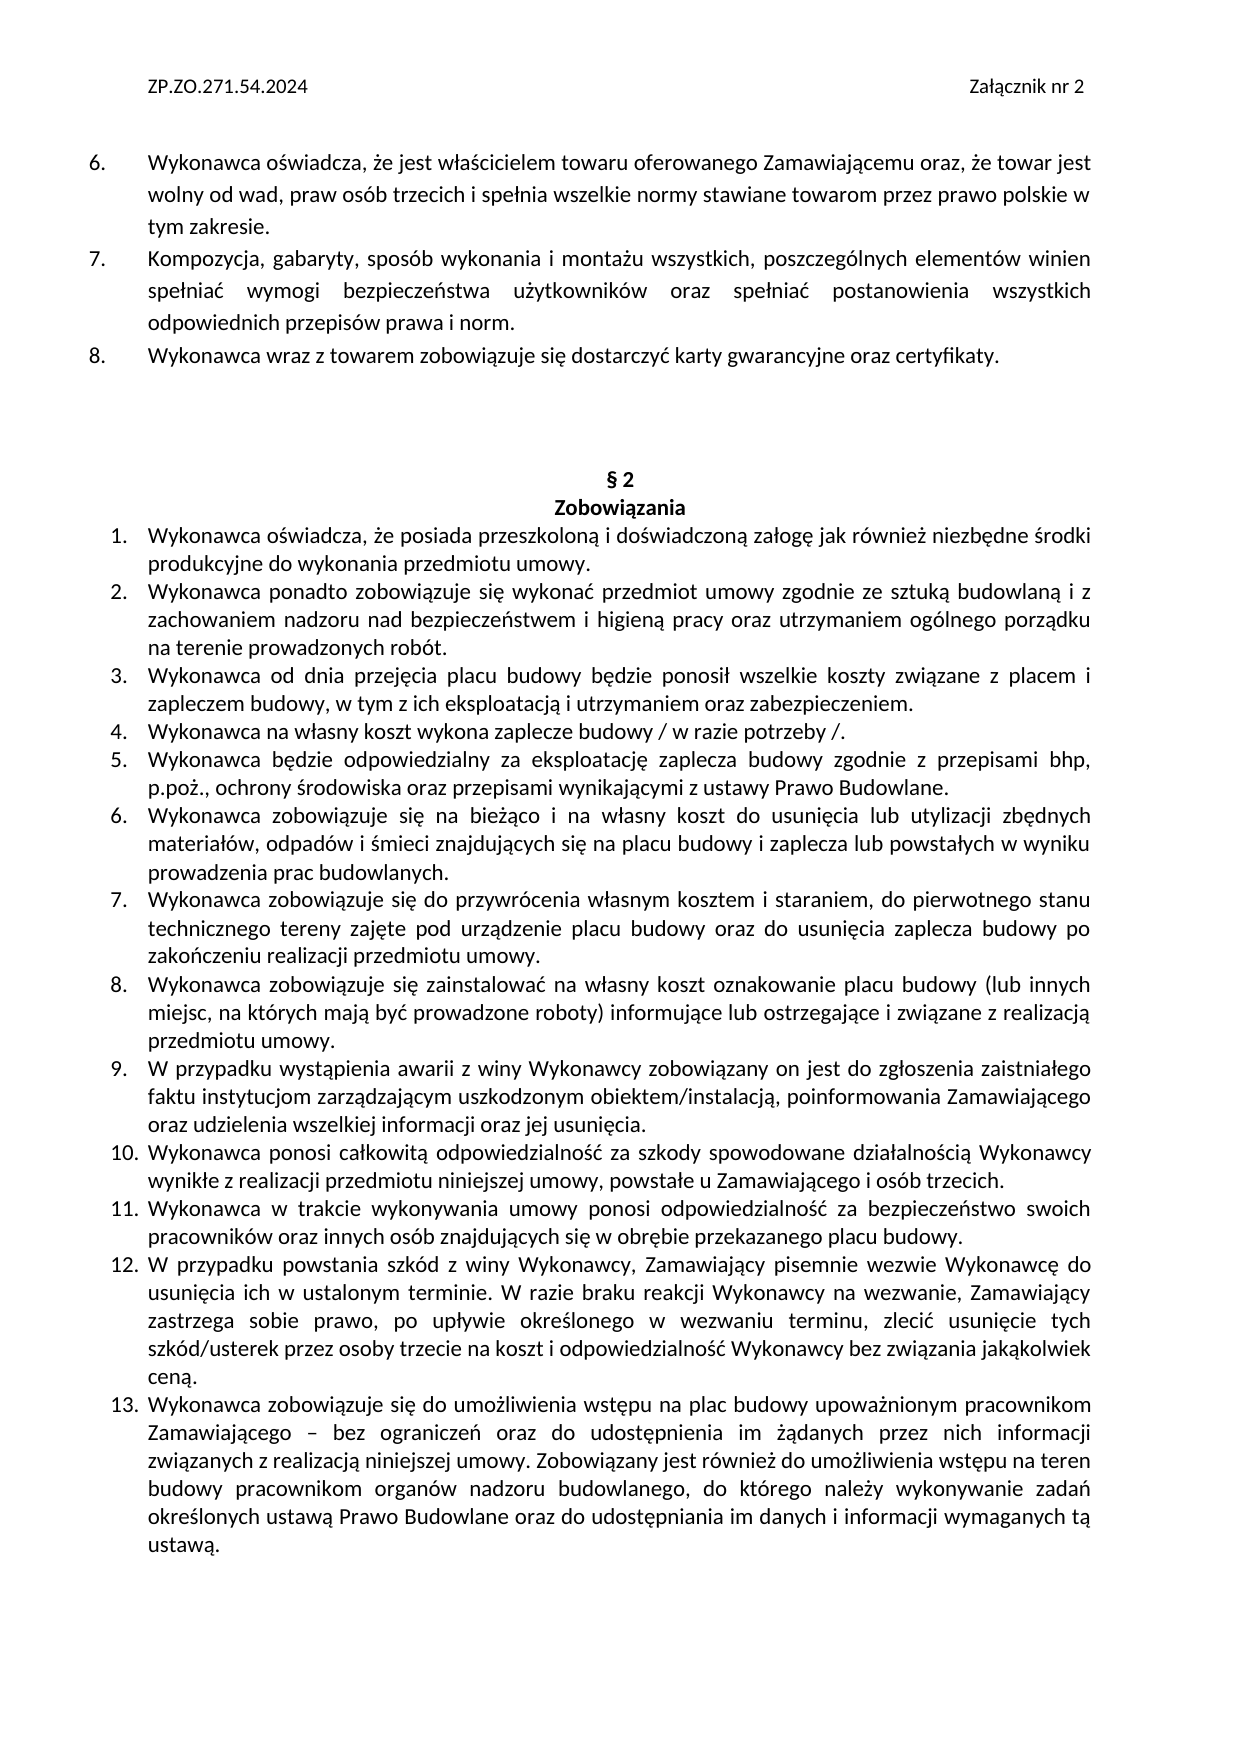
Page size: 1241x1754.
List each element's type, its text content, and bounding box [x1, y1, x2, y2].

list Wykonawca na własny koszt wykona zaplecze budowy / w razie potrzeby /. [110, 717, 1093, 746]
list Wykonawca ponosi całkowitą odpowiedzialność za szkody spowodowane działalnością Wykonawcy wynikłe z realizacji przedmiotu niniejszej umowy, powstałe u Zamawiającego i osób trzecich. [110, 1138, 1093, 1194]
list Wykonawca wraz z towarem zobowiązuje się dostarczyć karty gwarancyjne oraz certyfikaty. [88, 341, 1093, 369]
list Wykonawca w trakcie wykonywania umowy ponosi odpowiedzialność za bezpieczeństwo swoich pracowników oraz innych osób znajdujących się w obrębie przekazanego placu budowy. [110, 1194, 1093, 1250]
list W przypadku powstania szkód z winy Wykonawcy, Zamawiający pisemnie wezwie Wykonawcę do usunięcia ich w ustalonym terminie. W razie braku reakcji Wykonawcy na wezwanie, Zamawiający zastrzega sobie prawo, po upływie określonego w wezwaniu terminu, zlecić usunięcie tych szkód/usterek przez osoby trzecie na koszt i odpowiedzialność Wykonawcy bez związania jakąkolwiek ceną. [110, 1250, 1093, 1390]
list Wykonawca zobowiązuje się zainstalować na własny koszt oznakowanie placu budowy (lub innych miejsc, na których mają być prowadzone roboty) informujące lub ostrzegające i związane z realizacją przedmiotu umowy. [110, 970, 1093, 1054]
list Wykonawca będzie odpowiedzialny za eksploatację zaplecza budowy zgodnie z przepisami bhp, p.poż., ochrony środowiska oraz przepisami wynikającymi z ustawy Prawo Budowlane. [110, 746, 1093, 802]
list § 2 [148, 465, 1093, 493]
list Wykonawca oświadcza, że jest właścicielem towaru oferowanego Zamawiającemu oraz, że towar jest wolny od wad, praw osób trzecich i spełnia wszelkie normy stawiane towarom przez prawo polskie w tym zakresie. [88, 148, 1093, 240]
list Wykonawca oświadcza, że posiada przeszkoloną i doświadczoną załogę jak również niezbędne środki produkcyjne do wykonania przedmiotu umowy. [110, 521, 1093, 577]
list Zobowiązania [148, 493, 1093, 521]
list Wykonawca zobowiązuje się do umożliwienia wstępu na plac budowy upoważnionym pracownikom Zamawiającego – bez ograniczeń oraz do udostępnienia im żądanych przez nich informacji związanych z realizacją niniejszej umowy. Zobowiązany jest również do umożliwienia wstępu na teren budowy pracownikom organów nadzoru budowlanego, do którego należy wykonywanie zadań określonych ustawą Prawo Budowlane oraz do udostępniania im danych i informacji wymaganych tą ustawą. [110, 1390, 1093, 1558]
list Wykonawca od dnia przejęcia placu budowy będzie ponosił wszelkie koszty związane z placem i zapleczem budowy, w tym z ich eksploatacją i utrzymaniem oraz zabezpieczeniem. [110, 661, 1093, 717]
list W przypadku wystąpienia awarii z winy Wykonawcy zobowiązany on jest do zgłoszenia zaistniałego faktu instytucjom zarządzającym uszkodzonym obiektem/instalacją, poinformowania Zamawiającego oraz udzielenia wszelkiej informacji oraz jej usunięcia. [110, 1054, 1093, 1138]
list Kompozycja, gabaryty, sposób wykonania i montażu wszystkich, poszczególnych elementów winien spełniać wymogi bezpieczeństwa użytkowników oraz spełniać postanowienia wszystkich odpowiednich przepisów prawa i norm. [88, 244, 1093, 337]
list Wykonawca zobowiązuje się do przywrócenia własnym kosztem i staraniem, do pierwotnego stanu technicznego tereny zajęte pod urządzenie placu budowy oraz do usunięcia zaplecza budowy po zakończeniu realizacji przedmiotu umowy. [110, 886, 1093, 970]
list Wykonawca zobowiązuje się na bieżąco i na własny koszt do usunięcia lub utylizacji zbędnych materiałów, odpadów i śmieci znajdujących się na placu budowy i zaplecza lub powstałych w wyniku prowadzenia prac budowlanych. [110, 802, 1093, 886]
list Wykonawca ponadto zobowiązuje się wykonać przedmiot umowy zgodnie ze sztuką budowlaną i z zachowaniem nadzoru nad bezpieczeństwem i higieną pracy oraz utrzymaniem ogólnego porządku na terenie prowadzonych robót. [110, 577, 1093, 661]
